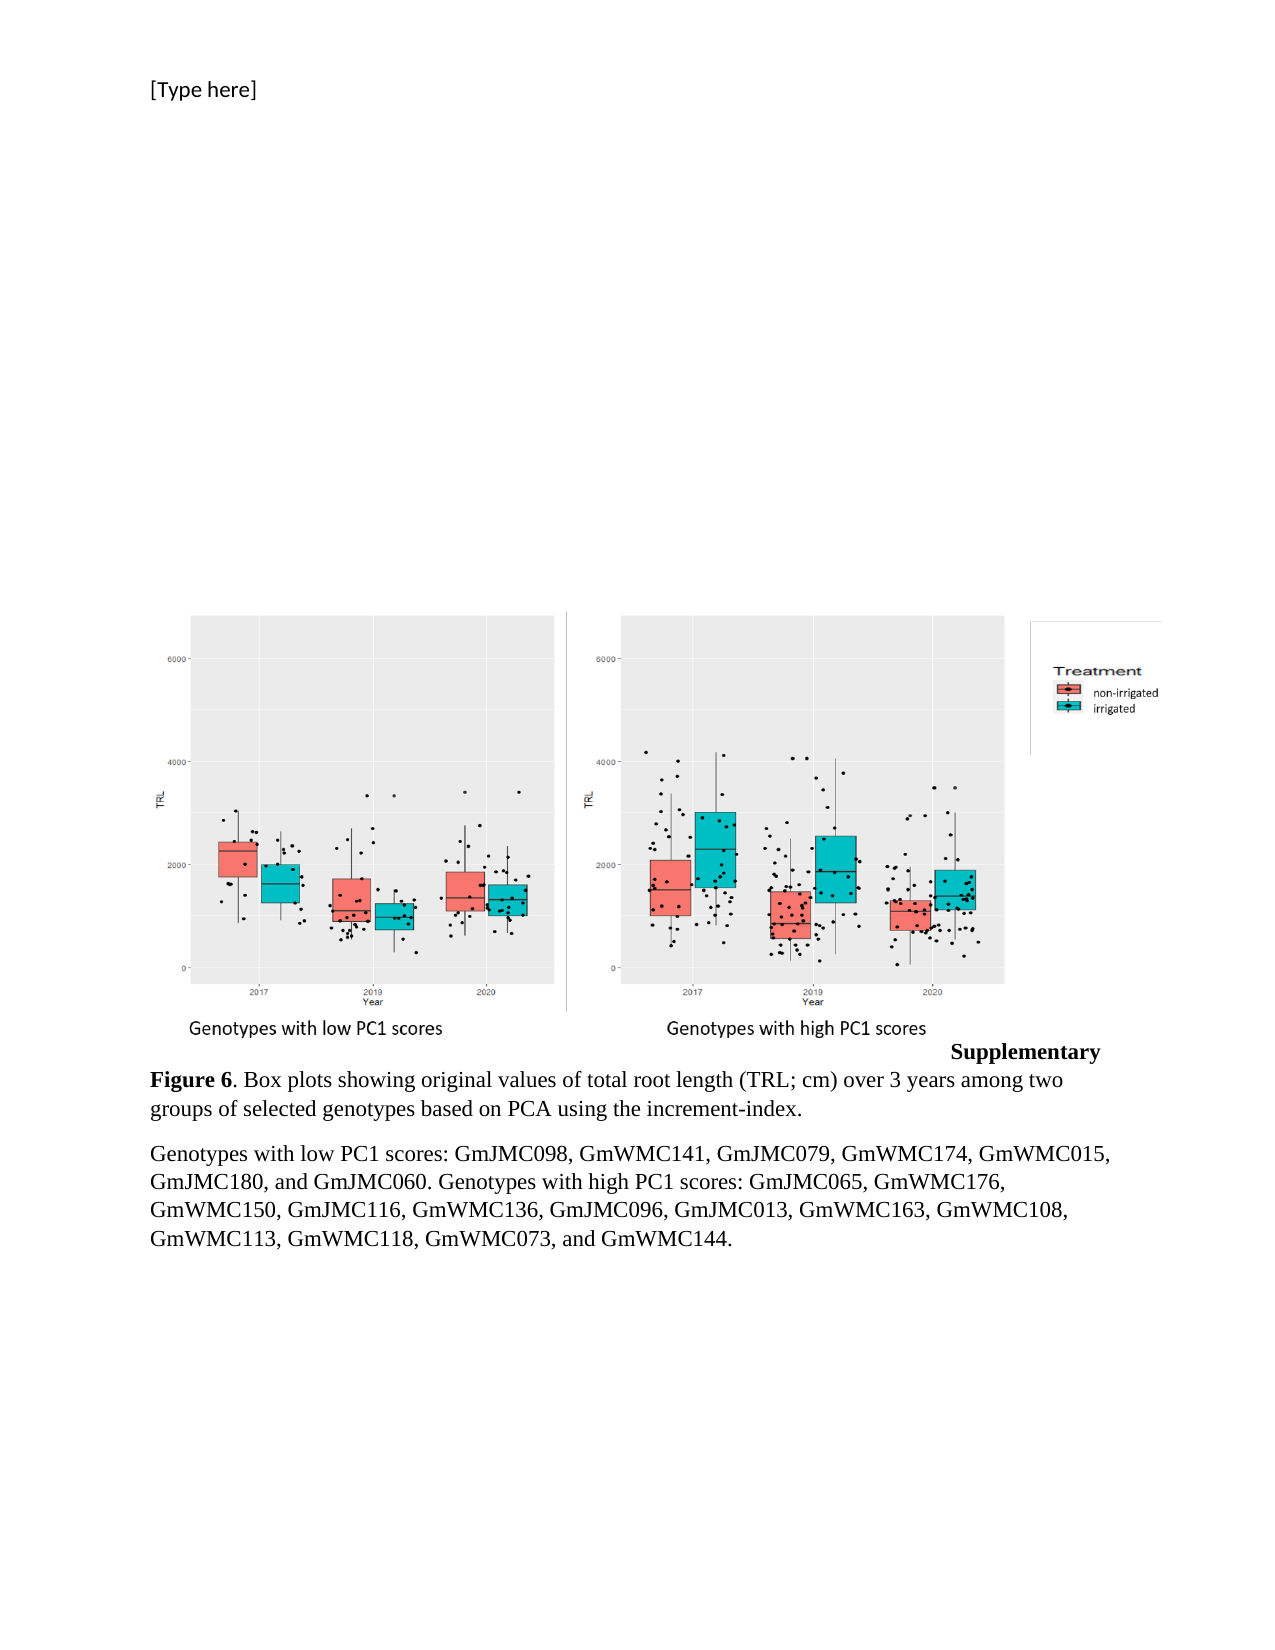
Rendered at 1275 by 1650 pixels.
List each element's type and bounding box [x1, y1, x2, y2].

picture [150, 611, 1165, 1043]
